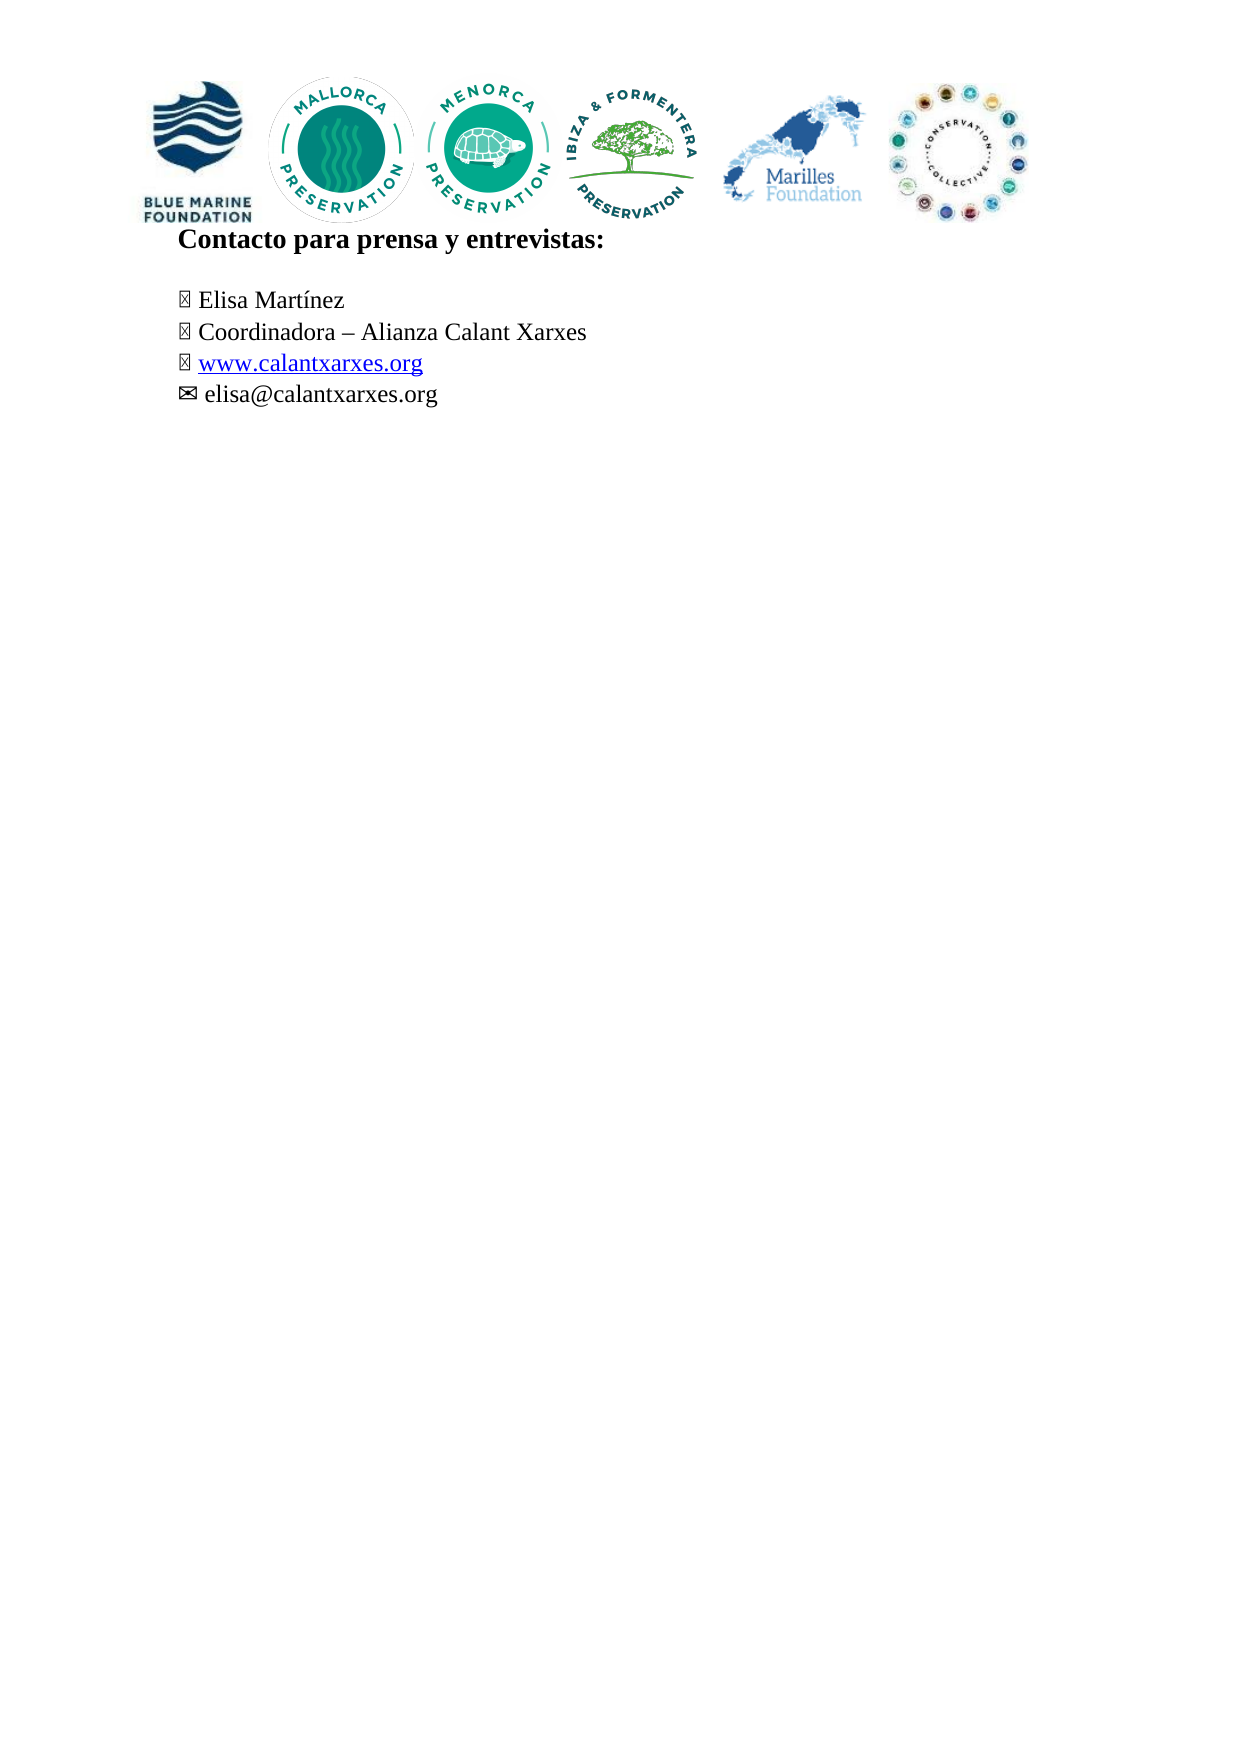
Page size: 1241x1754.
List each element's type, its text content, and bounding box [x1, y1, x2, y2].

text 📩 Elisa Martínez 📌 Coordinadora – Alianza Calant Xarxes 🌐 www.calantxarxes.org ✉️ elisa@calantxarxes.org [177, 284, 1063, 409]
text Contacto para prensa y entrevistas: [177, 223, 1063, 255]
picture [127, 73, 1029, 223]
